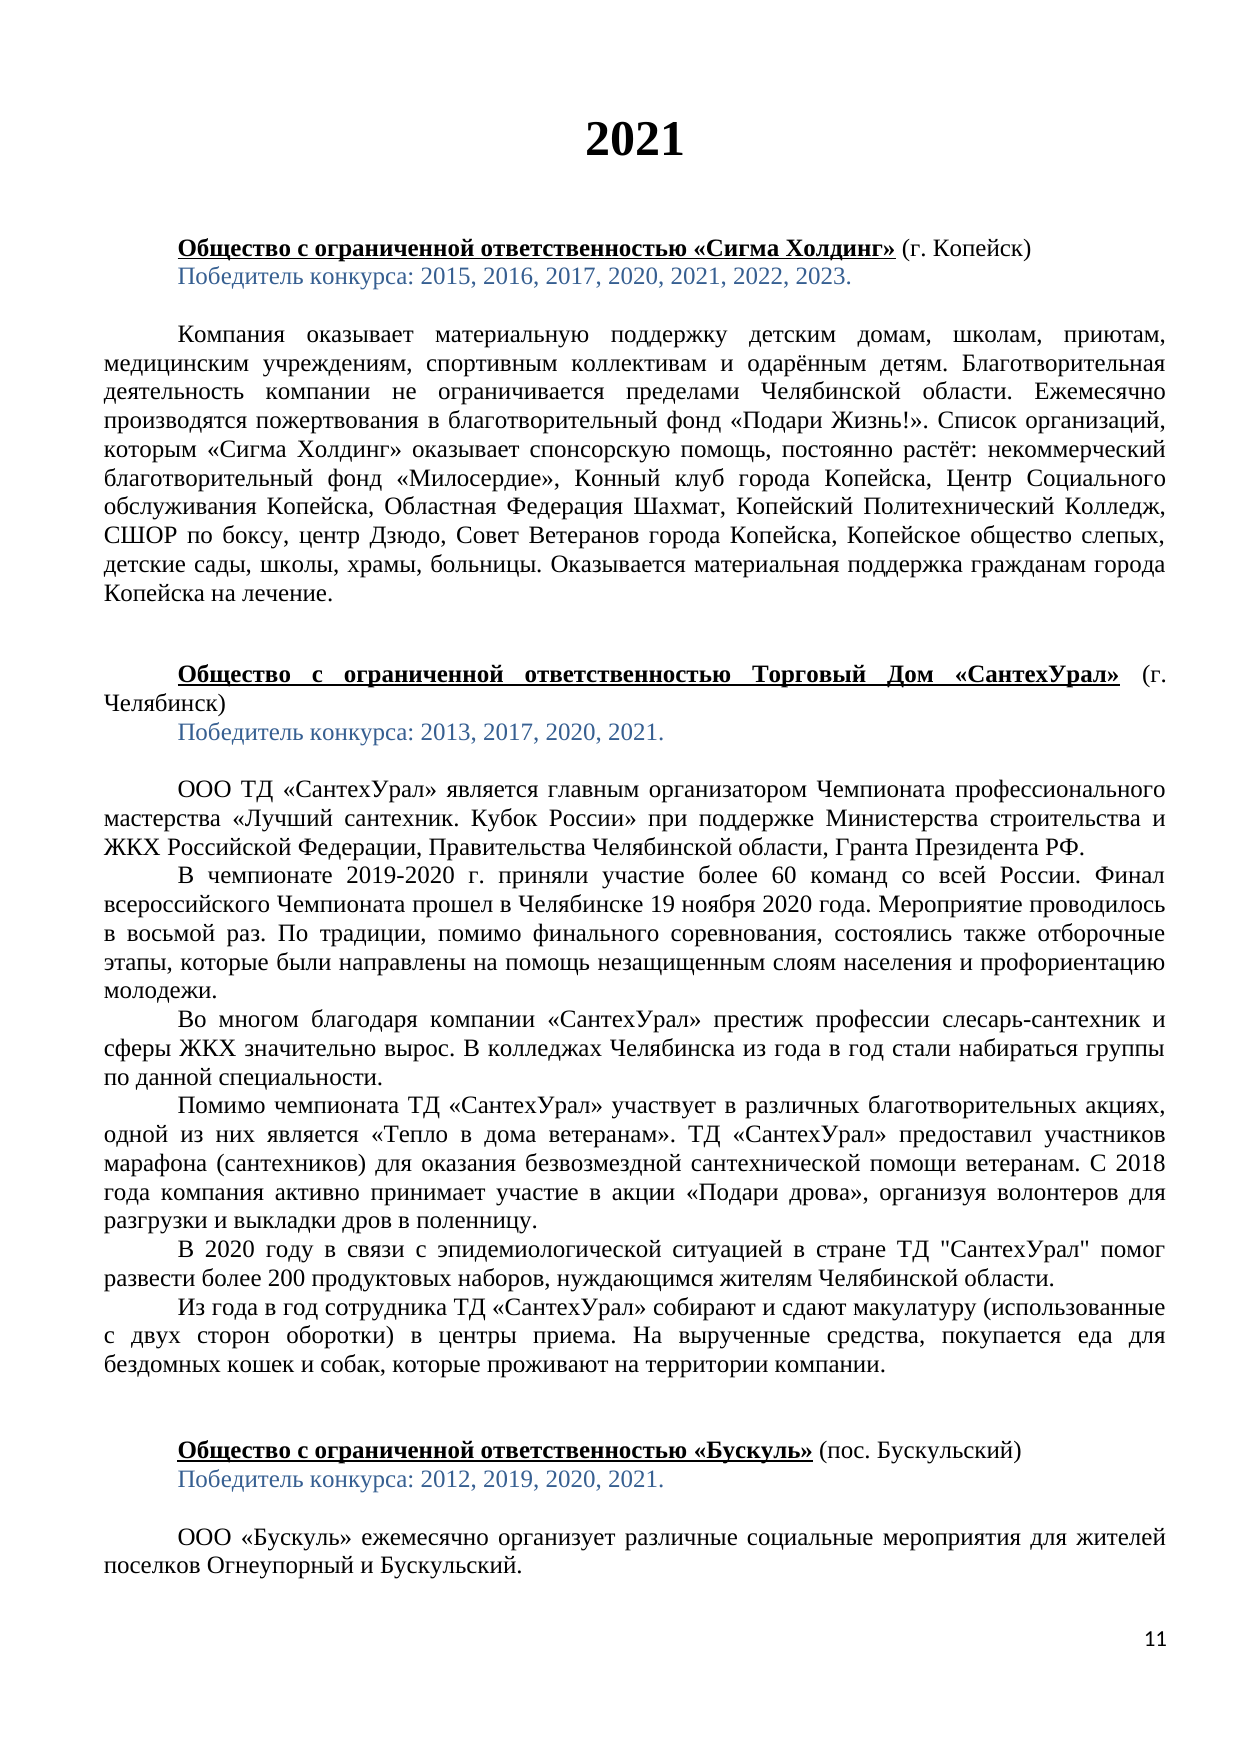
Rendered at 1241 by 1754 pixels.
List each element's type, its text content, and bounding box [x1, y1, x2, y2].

text Компания оказывает материальную поддержку детским домам, школам, приютам, медицинским учреждениям, спортивным коллективам и одарённым детям. Благотворительная деятельность компании не ограничивается пределами Челябинской области. Ежемесячно производятся пожертвования в благотворительный фонд «Подари Жизнь!». Список организаций, которым «Сигма Холдинг» оказывает спонсорскую помощь, постоянно растёт: некоммерческий благотворительный фонд «Милосердие», Конный клуб города Копейска, Центр Социального обслуживания Копейска, Областная Федерация Шахмат, Копейский Политехнический Колледж, СШОР по боксу, центр Дзюдо, Совет Ветеранов города Копейска, Копейское общество слепых, детские сады, школы, храмы, больницы. Оказывается материальная поддержка гражданам города Копейска на лечение. [103, 319, 1167, 606]
text Помимо чемпионата ТД «СантехУрал» участвует в различных благотворительных акциях, одной из них является «Тепло в дома ветеранам». ТД «СантехУрал» предоставил участников марафона (сантехников) для оказания безвозмездной сантехнической помощи ветеранам. С 2018 года компания активно принимает участие в акции «Подари дрова», организуя волонтеров для разгрузки и выкладки дров в поленницу. [103, 1090, 1167, 1234]
text ООО ТД «СантехУрал» является главным организатором Чемпионата профессионального мастерства «Лучший сантехник. Кубок России» при поддержке Министерства строительства и ЖКХ Российской Федерации, Правительства Челябинской области, Гранта Президента РФ. [103, 774, 1167, 860]
text Во многом благодаря компании «СантехУрал» престиж профессии слесарь-сантехник и сферы ЖКХ значительно вырос. В колледжах Челябинска из года в год стали набираться группы по данной специальности. [103, 1004, 1167, 1090]
text Общество с ограниченной ответственностью Торговый Дом «СантехУрал» (г. Челябинск) [103, 659, 1167, 717]
text В чемпионате 2019-2020 г. приняли участие более 60 команд со всей России. Финал всероссийского Чемпионата прошел в Челябинске 19 ноября 2020 года. Мероприятие проводилось в восьмой раз. По традиции, помимо финального соревнования, состоялись также отборочные этапы, которые были направлены на помощь незащищенным слоям населения и профориентацию молодежи. [103, 860, 1167, 1004]
text Общество с ограниченной ответственностью «Сигма Холдинг» (г. Копейск) [103, 233, 1167, 261]
text ООО «Бускуль» ежемесячно организует различные социальные мероприятия для жителей поселков Огнеупорный и Бускульский. [103, 1522, 1167, 1579]
text В 2020 году в связи с эпидемиологической ситуацией в стране ТД "СантехУрал" помог развести более 200 продуктовых наборов, нуждающимся жителям Челябинской области. [103, 1234, 1167, 1292]
text Победитель конкурса: 2013, 2017, 2020, 2021. [103, 717, 1167, 745]
text Общество с ограниченной ответственностью «Бускуль» (пос. Бускульский) [103, 1435, 1167, 1464]
text Победитель конкурса: 2012, 2019, 2020, 2021. [103, 1464, 1167, 1493]
text Из года в год сотрудника ТД «СантехУрал» собирают и сдают макулатуру (использованные с двух сторон оборотки) в центры приема. На вырученные средства, покупается еда для бездомных кошек и собак, которые проживают на территории компании. [103, 1292, 1167, 1378]
text Победитель конкурса: 2015, 2016, 2017, 2020, 2021, 2022, 2023. [103, 261, 1167, 290]
subtitle 2021 [103, 109, 1167, 167]
